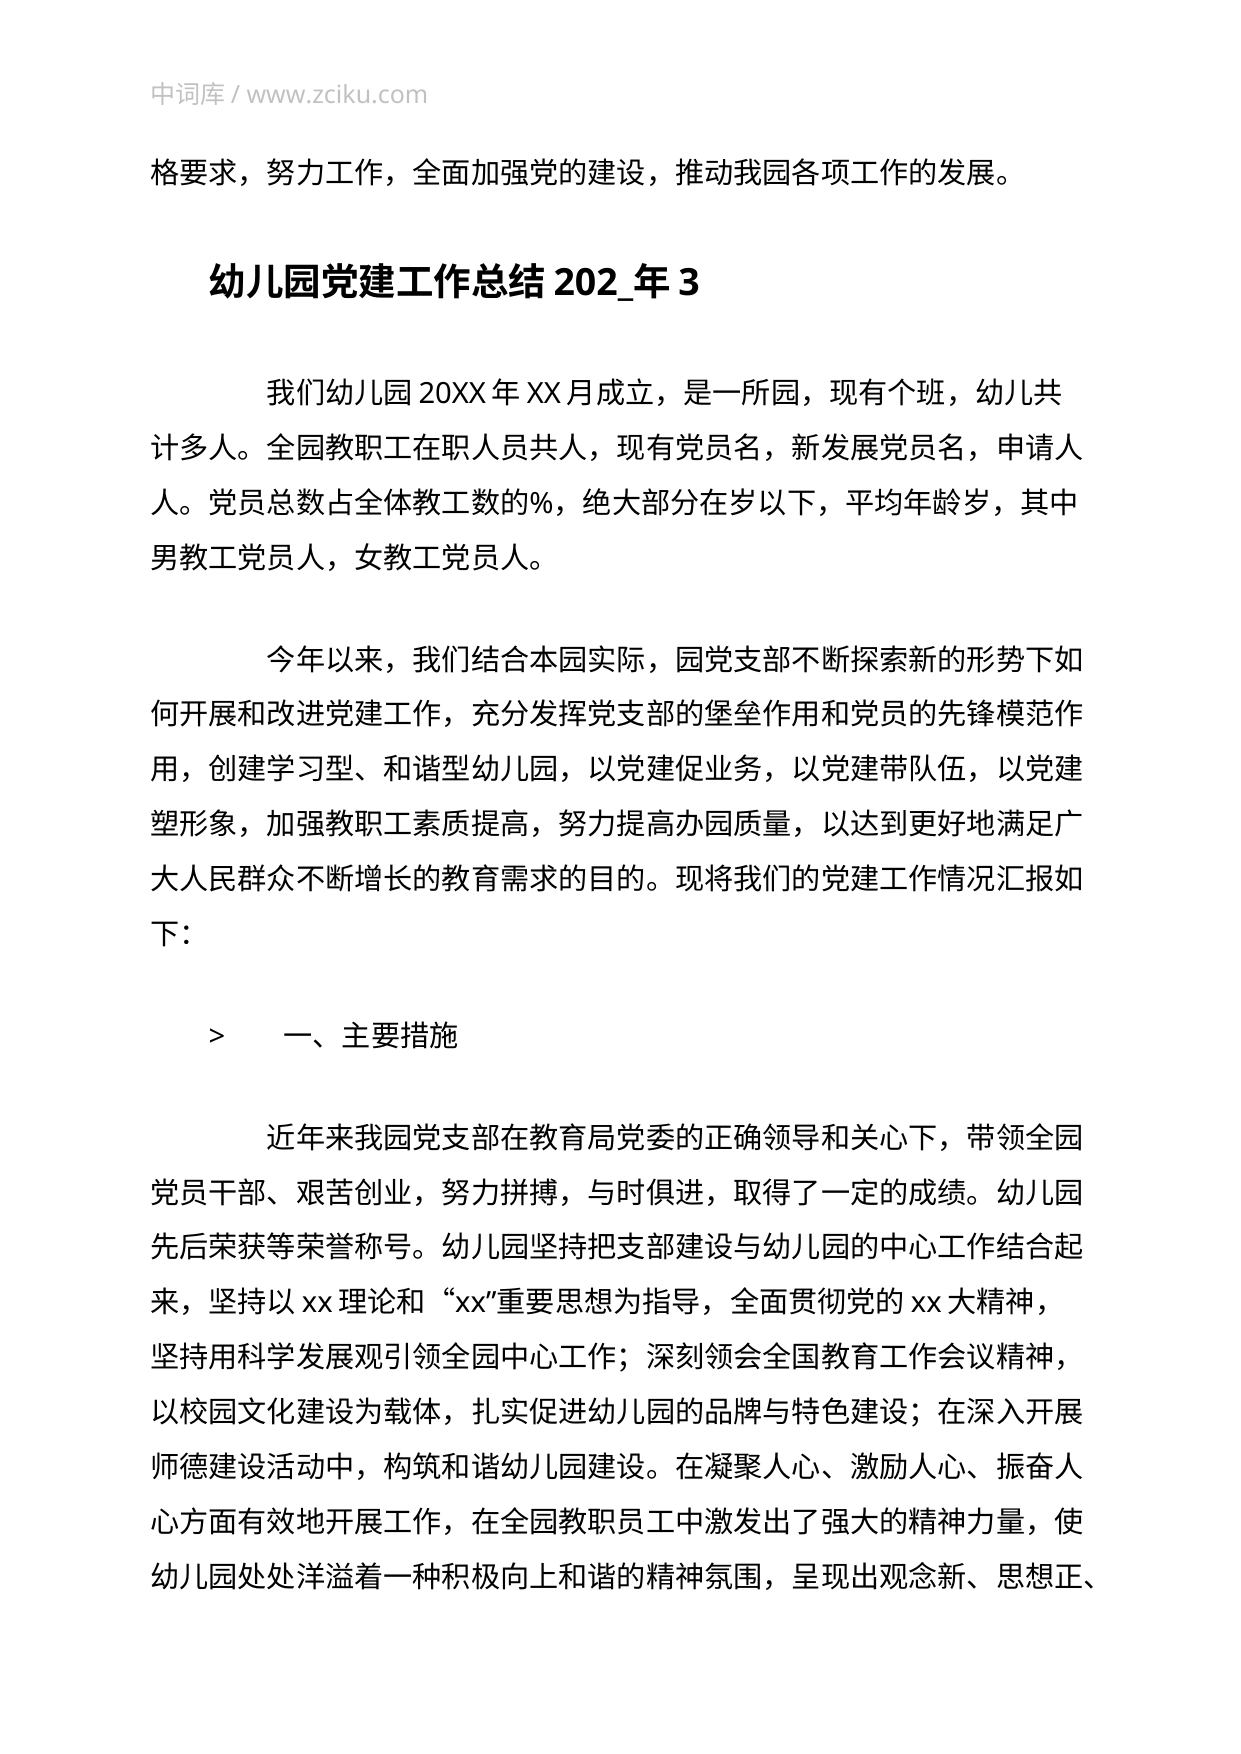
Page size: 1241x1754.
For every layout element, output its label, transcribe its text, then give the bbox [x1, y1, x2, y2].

text > 一、主要措施 [150, 1012, 1090, 1055]
text 今年以来，我们结合本园实际，园党支部不断探索新的形势下如何开展和改进党建工作，充分发挥党支部的堡垒作用和党员的先锋模范作用，创建学习型、和谐型幼儿园，以党建促业务，以党建带队伍，以党建塑形象，加强教职工素质提高，努力提高办园质量，以达到更好地满足广大人民群众不断增长的教育需求的目的。现将我们的党建工作情况汇报如下： [150, 636, 1090, 953]
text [150, 150, 1090, 192]
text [150, 1114, 1090, 1596]
text 幼儿园党建工作总结202_年3 [150, 252, 1090, 306]
text 我们幼儿园20XX年XX月成立，是一所园，现有个班，幼儿共计多人。全园教职工在职人员共人，现有党员名，新发展党员名，申请人人。党员总数占全体教工数的%，绝大部分在岁以下，平均年龄岁，其中男教工党员人，女教工党员人。 [150, 369, 1090, 577]
